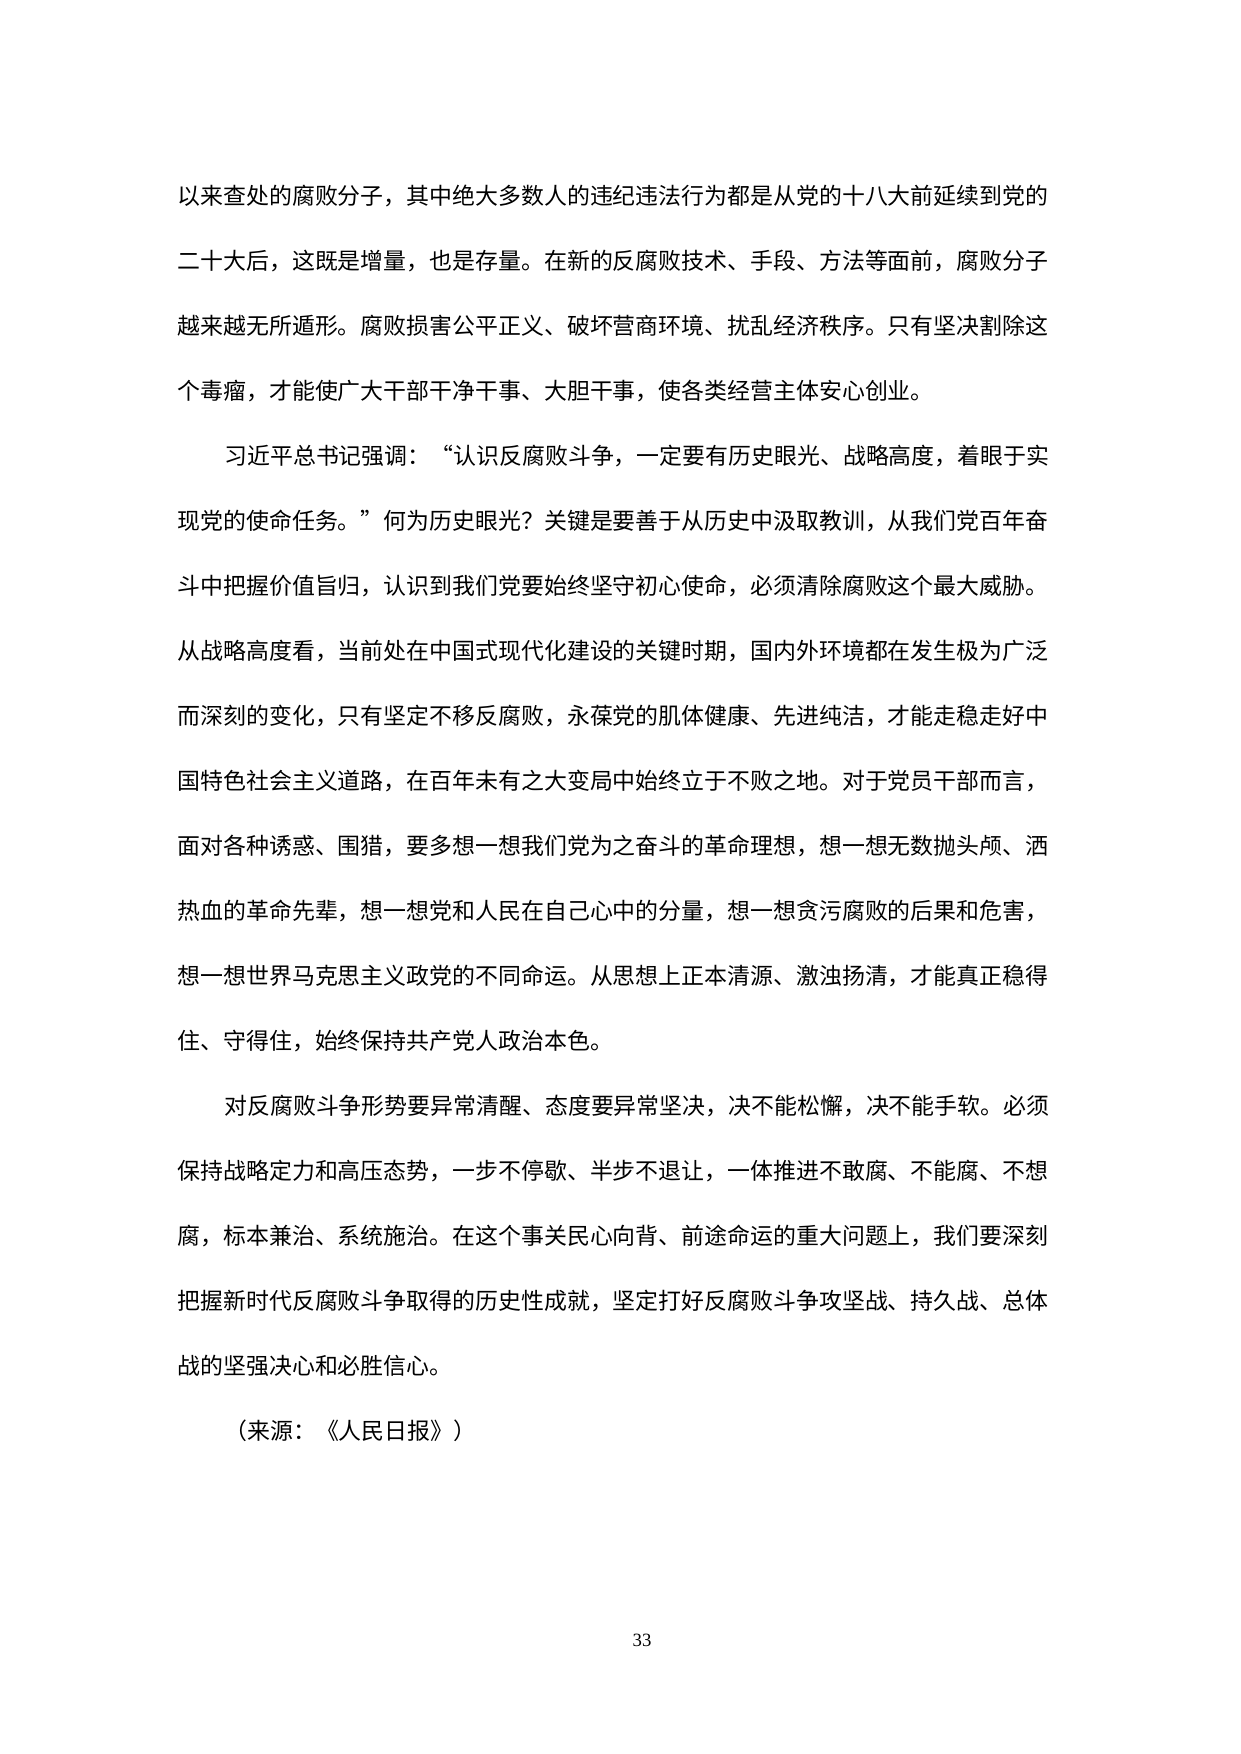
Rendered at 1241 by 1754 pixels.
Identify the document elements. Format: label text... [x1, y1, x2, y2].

text 习近平总书记强调：“认识反腐败斗争，一定要有历史眼光、战略高度，着眼于实现党的使命任务。”何为历史眼光？关键是要善于从历史中汲取教训，从我们党百年奋斗中把握价值旨归，认识到我们党要始终坚守初心使命，必须清除腐败这个最大威胁。从战略高度看，当前处在中国式现代化建设的关键时期，国内外环境都在发生极为广泛而深刻的变化，只有坚定不移反腐败，永葆党的肌体健康、先进纯洁，才能走稳走好中国特色社会主义道路，在百年未有之大变局中始终立于不败之地。对于党员干部而言，面对各种诱惑、围猎，要多想一想我们党为之奋斗的革命理想，想一想无数抛头颅、洒热血的革命先辈，想一想党和人民在自己心中的分量，想一想贪污腐败的后果和危害，想一想世界马克思主义政党的不同命运。从思想上正本清源、激浊扬清，才能真正稳得住、守得住，始终保持共产党人政治本色。 [177, 422, 1069, 1072]
text 对反腐败斗争形势要异常清醒、态度要异常坚决，决不能松懈，决不能手软。必须保持战略定力和高压态势，一步不停歇、半步不退让，一体推进不敢腐、不能腐、不想腐，标本兼治、系统施治。在这个事关民心向背、前途命运的重大问题上，我们要深刻把握新时代反腐败斗争取得的历史性成就，坚定打好反腐败斗争攻坚战、持久战、总体战的坚强决心和必胜信心。 [177, 1072, 1069, 1397]
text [177, 162, 1069, 422]
text （来源：《人民日报》） [177, 1397, 1069, 1462]
